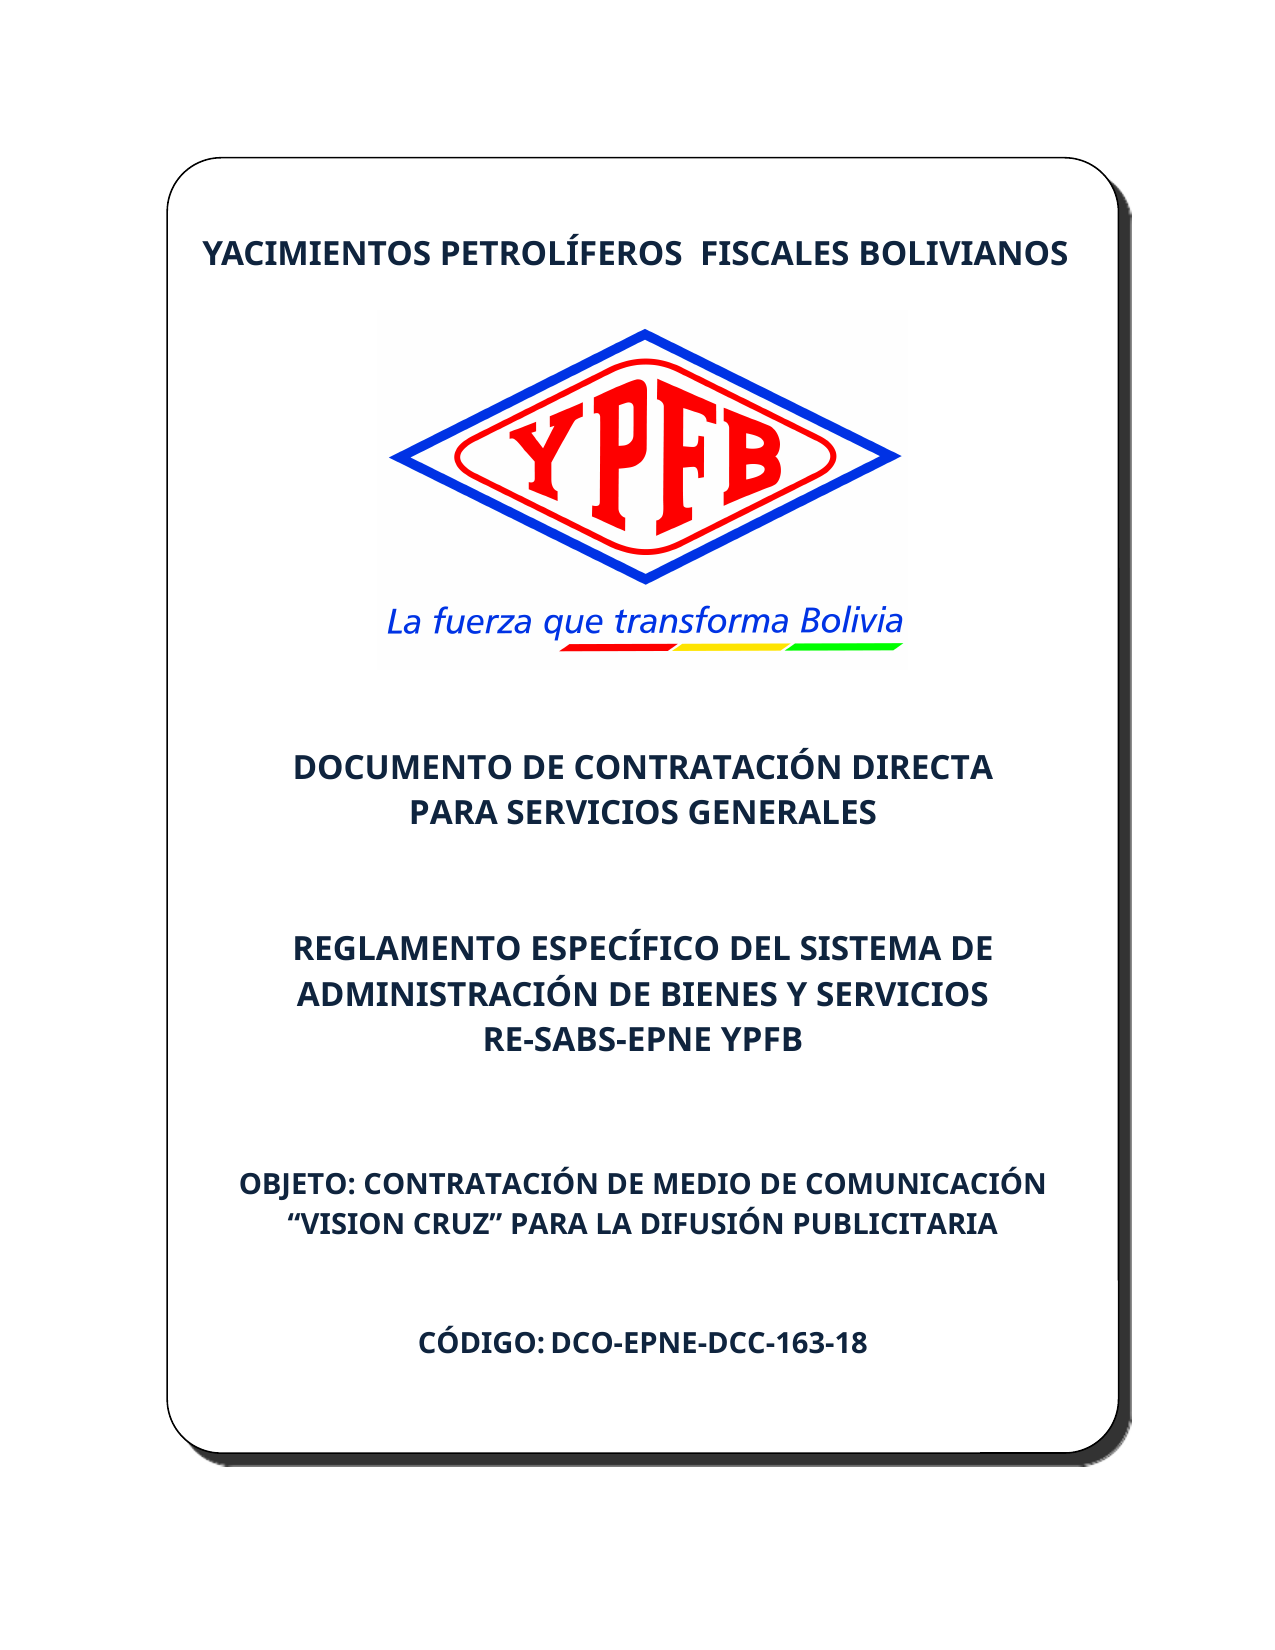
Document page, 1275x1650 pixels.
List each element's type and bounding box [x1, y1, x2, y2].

picture [377, 310, 908, 670]
